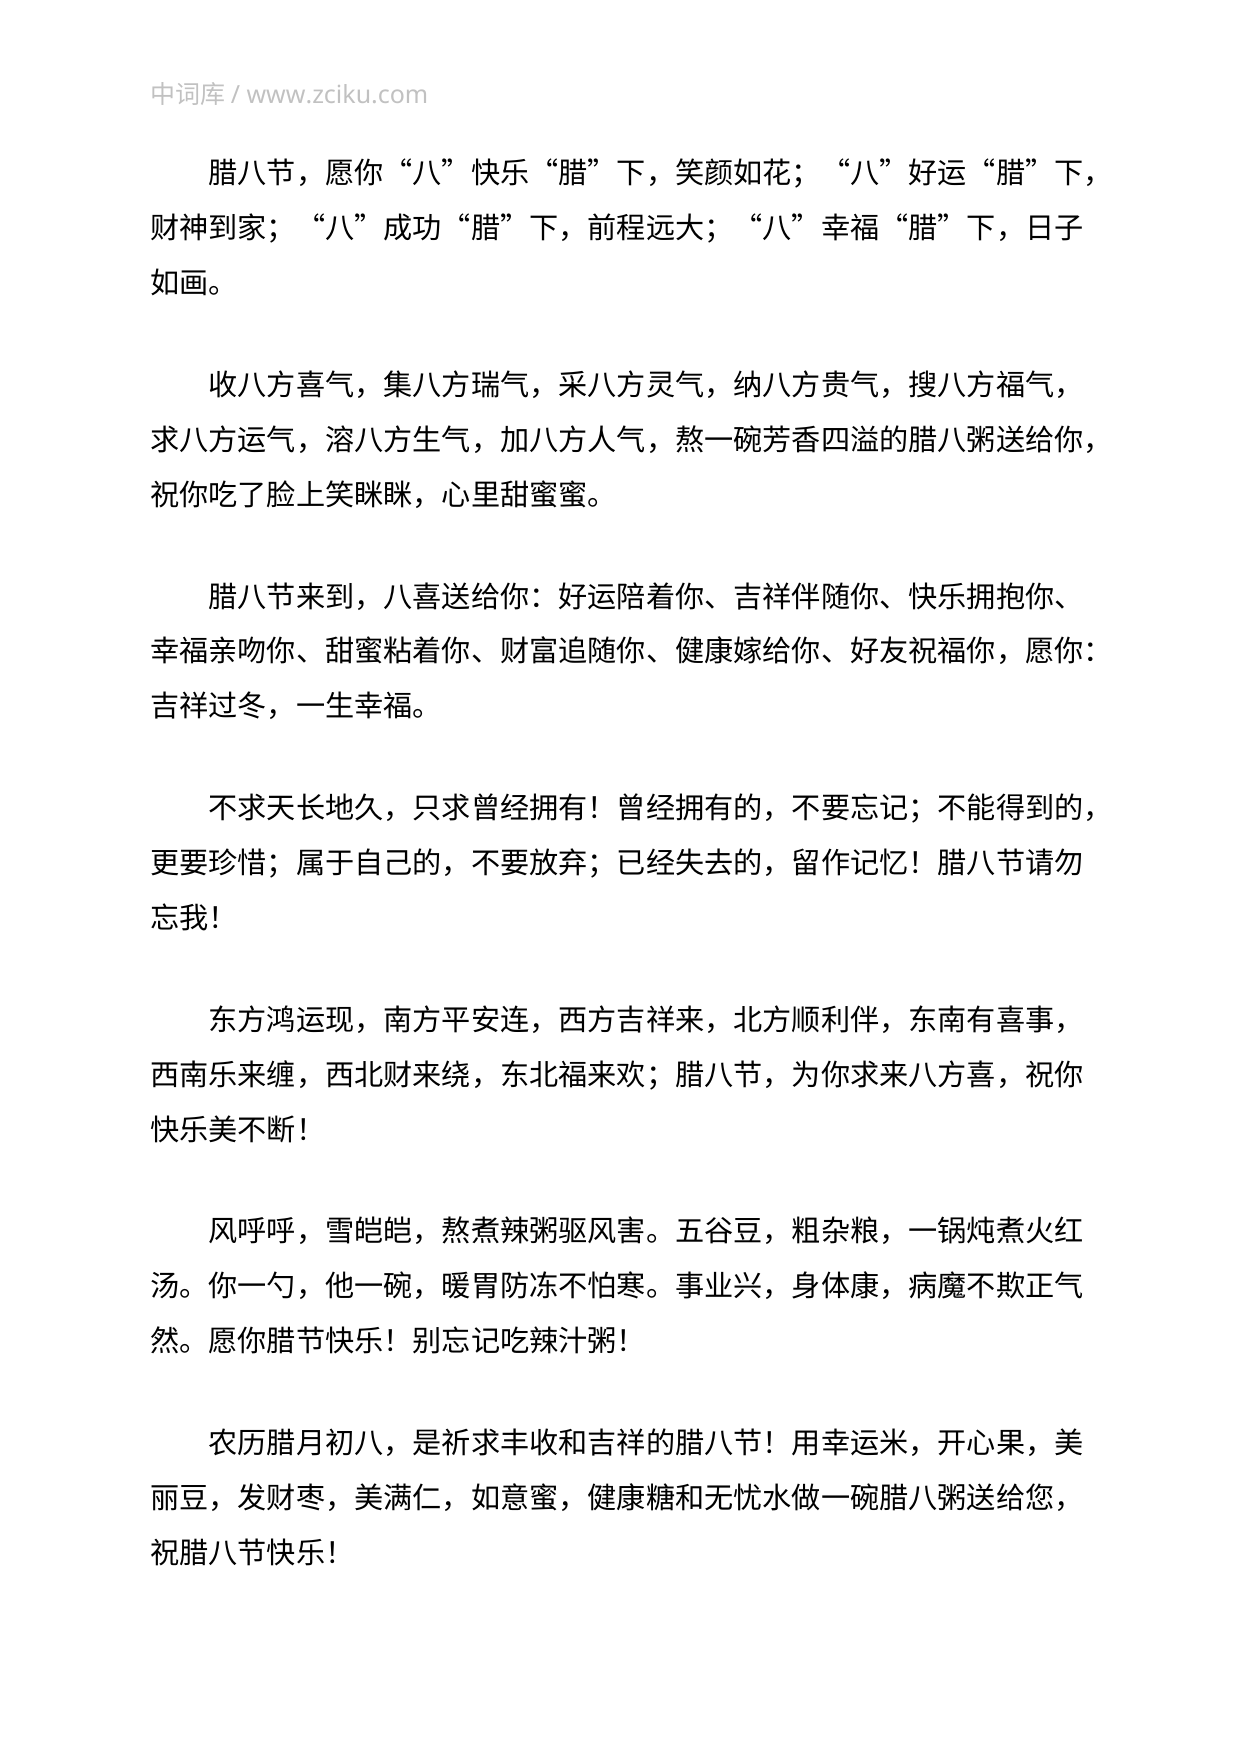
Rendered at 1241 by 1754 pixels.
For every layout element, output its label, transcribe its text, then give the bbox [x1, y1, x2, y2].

text 不求天长地久，只求曾经拥有！曾经拥有的，不要忘记；不能得到的，更要珍惜；属于自己的，不要放弃；已经失去的，留作记忆！腊八节请勿忘我！ [150, 785, 1090, 937]
text 风呼呼，雪皑皑，熬煮辣粥驱风害。五谷豆，粗杂粮，一锅炖煮火红汤。你一勺，他一碗，暖胃防冻不怕寒。事业兴，身体康，病魔不欺正气然。愿你腊节快乐！别忘记吃辣汁粥！ [150, 1208, 1090, 1360]
text 腊八节，愿你“八”快乐“腊”下，笑颜如花；“八”好运“腊”下，财神到家；“八”成功“腊”下，前程远大；“八”幸福“腊”下，日子如画。 [150, 150, 1090, 302]
text 东方鸿运现，南方平安连，西方吉祥来，北方顺利伴，东南有喜事，西南乐来缠，西北财来绕，东北福来欢；腊八节，为你求来八方喜，祝你快乐美不断！ [150, 996, 1090, 1148]
text 农历腊月初八，是祈求丰收和吉祥的腊八节！用幸运米，开心果，美丽豆，发财枣，美满仁，如意蜜，健康糖和无忧水做一碗腊八粥送给您，祝腊八节快乐！ [150, 1419, 1090, 1571]
text 腊八节来到，八喜送给你：好运陪着你、吉祥伴随你、快乐拥抱你、幸福亲吻你、甜蜜粘着你、财富追随你、健康嫁给你、好友祝福你，愿你：吉祥过冬，一生幸福。 [150, 573, 1090, 725]
text 收八方喜气，集八方瑞气，采八方灵气，纳八方贵气，搜八方福气，求八方运气，溶八方生气，加八方人气，熬一碗芳香四溢的腊八粥送给你，祝你吃了脸上笑眯眯，心里甜蜜蜜。 [150, 362, 1090, 514]
